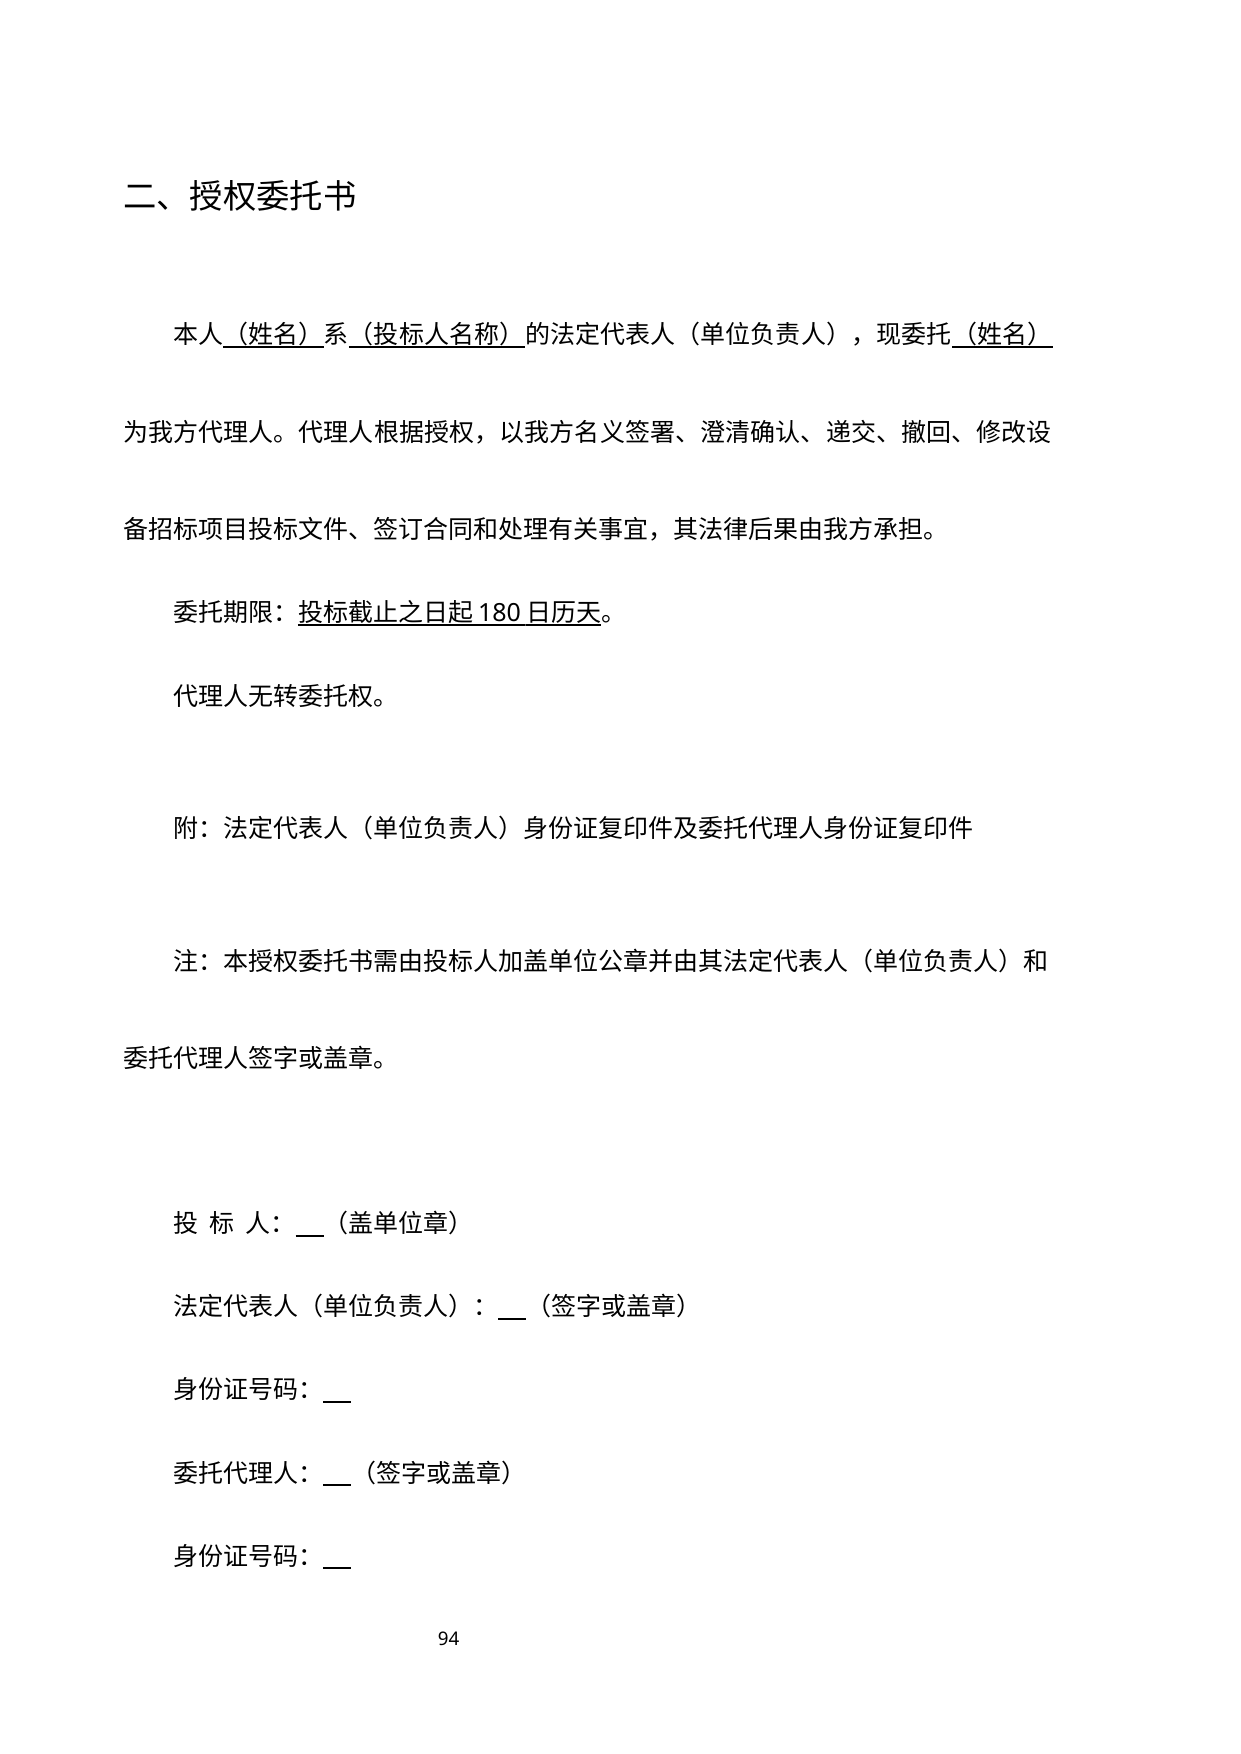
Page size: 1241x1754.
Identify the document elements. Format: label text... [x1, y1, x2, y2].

text 注：本授权委托书需由投标人加盖单位公章并由其法定代表人（单位负责人）和委托代理人签字或盖章。 [123, 927, 1053, 1089]
text 身份证号码： [123, 1522, 1053, 1587]
text 投 标 人： （盖单位章） [123, 1189, 1053, 1254]
text 委托代理人： （签字或盖章） [123, 1439, 1053, 1504]
text 附：法定代表人（单位负责人）身份证复印件及委托代理人身份证复印件 [123, 794, 1053, 859]
text 二、授权委托书 [123, 162, 1053, 227]
text 本人（姓名）系（投标人名称）的法定代表人（单位负责人），现委托（姓名）为我方代理人。代理人根据授权，以我方名义签署、澄清确认、递交、撤回、修改设备招标项目投标文件、签订合同和处理有关事宜，其法律后果由我方承担。 [123, 300, 1053, 560]
text 委托期限：投标截止之日起180日历天。 [123, 578, 1053, 643]
text 法定代表人（单位负责人）： （签字或盖章） [123, 1272, 1053, 1337]
text 身份证号码： [123, 1356, 1053, 1421]
text 代理人无转委托权。 [123, 662, 1053, 727]
